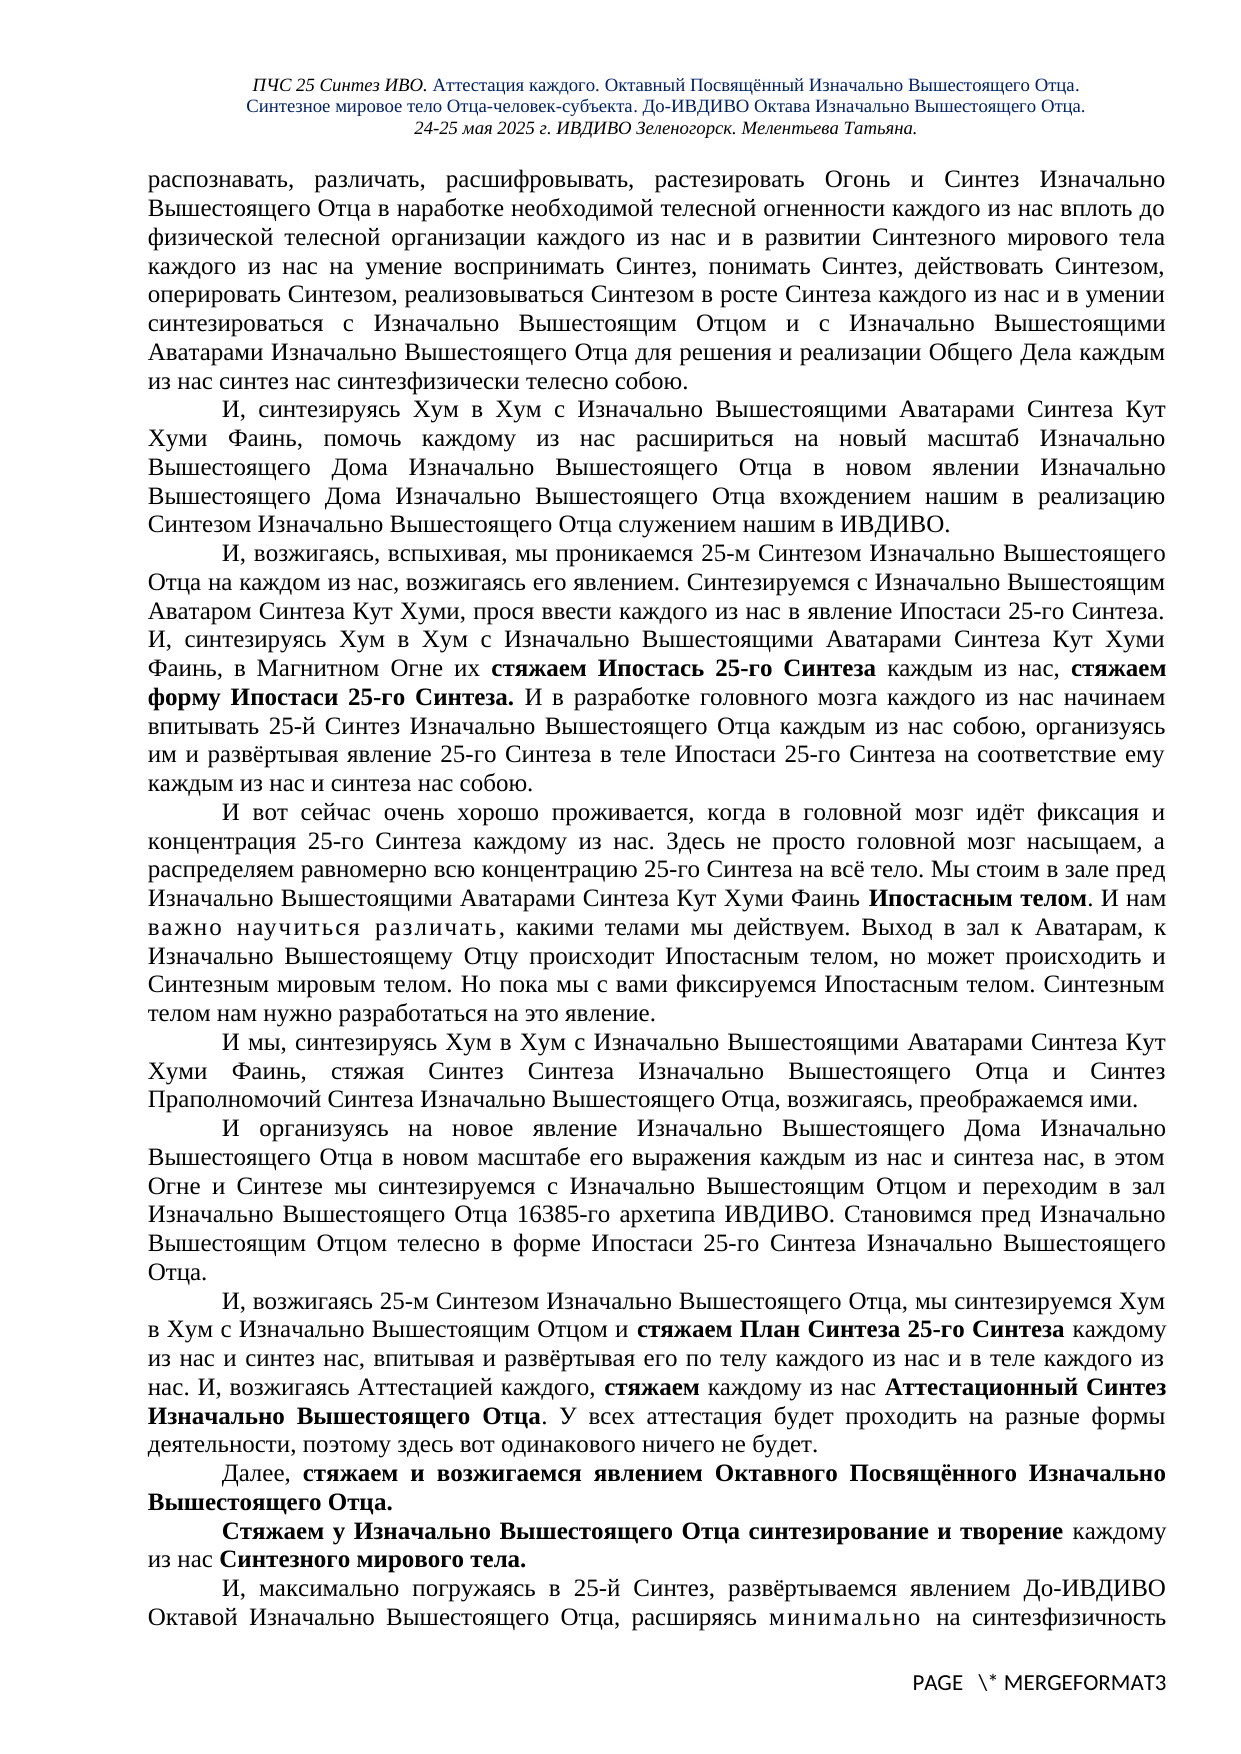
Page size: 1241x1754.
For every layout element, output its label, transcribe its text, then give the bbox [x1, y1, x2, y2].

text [148, 164, 1167, 394]
text И вот сейчас очень хорошо проживается, когда в головной мозг идёт фиксация и концентрация 25-го Синтеза каждому из нас. Здесь не просто головной мозг насыщаем, а распределяем равномерно всю концентрацию 25-го Синтеза на всё тело. Мы стоим в зале пред Изначально Вышестоящими Аватарами Синтеза Кут Хуми Фаинь Ипостасным телом. И нам важно научиться различать, какими телами мы действуем. Выход в зал к Аватарам, к Изначально Вышестоящему Отцу происходит Ипостасным телом, но может происходить и Синтезным мировым телом. Но пока мы с вами фиксируемся Ипостасным телом. Синтезным телом нам нужно разработаться на это явление. [148, 797, 1167, 1027]
text И организуясь на новое явление Изначально Вышестоящего Дома Изначально Вышестоящего Отца в новом масштабе его выражения каждым из нас и синтеза нас, в этом Огне и Синтезе мы синтезируемся с Изначально Вышестоящим Отцом и переходим в зал Изначально Вышестоящего Отца 16385-го архетипа ИВДИВО. Становимся пред Изначально Вышестоящим Отцом телесно в форме Ипостаси 25-го Синтеза Изначально Вышестоящего Отца. [148, 1113, 1167, 1286]
text И, синтезируясь Хум в Хум с Изначально Вышестоящими Аватарами Синтеза Кут Хуми Фаинь, помочь каждому из нас расшириться на новый масштаб Изначально Вышестоящего Дома Изначально Вышестоящего Отца в новом явлении Изначально Вышестоящего Дома Изначально Вышестоящего Отца вхождением нашим в реализацию Синтезом Изначально Вышестоящего Отца служением нашим в ИВДИВО. [148, 394, 1167, 538]
text Далее, стяжаем и возжигаемся явлением Октавного Посвящённого Изначально Вышестоящего Отца. [148, 1458, 1167, 1516]
text И, возжигаясь 25-м Синтезом Изначально Вышестоящего Отца, мы синтезируемся Хум в Хум с Изначально Вышестоящим Отцом и стяжаем План Синтеза 25-го Синтеза каждому из нас и синтез нас, впитывая и развёртывая его по телу каждого из нас и в теле каждого из нас. И, возжигаясь Аттестацией каждого, стяжаем каждому из нас Аттестационный Синтез Изначально Вышестоящего Отца. У всех аттестация будет проходить на разные формы деятельности, поэтому здесь вот одинакового ничего не будет. [148, 1286, 1167, 1458]
text И, возжигаясь, вспыхивая, мы проникаемся 25-м Синтезом Изначально Вышестоящего Отца на каждом из нас, возжигаясь его явлением. Синтезируемся с Изначально Вышестоящим Аватаром Синтеза Кут Хуми, прося ввести каждого из нас в явление Ипостаси 25-го Синтеза. И, синтезируясь Хум в Хум с Изначально Вышестоящими Аватарами Синтеза Кут Хуми Фаинь, в Магнитном Огне их стяжаем Ипостась 25-го Синтеза каждым из нас, стяжаем форму Ипостаси 25-го Синтеза. И в разработке головного мозга каждого из нас начинаем впитывать 25-й Синтез Изначально Вышестоящего Отца каждым из нас собою, организуясь им и развёртывая явление 25-го Синтеза в теле Ипостаси 25-го Синтеза на соответствие ему каждым из нас и синтеза нас собою. [148, 538, 1167, 797]
text И мы, синтезируясь Хум в Хум с Изначально Вышестоящими Аватарами Синтеза Кут Хуми Фаинь, стяжая Синтез Синтеза Изначально Вышестоящего Отца и Синтез Праполномочий Синтеза Изначально Вышестоящего Отца, возжигаясь, преображаемся ими. [148, 1027, 1167, 1113]
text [148, 1573, 1167, 1631]
text Стяжаем у Изначально Вышестоящего Отца синтезирование и творение каждому из нас Синтезного мирового тела. [148, 1516, 1167, 1573]
